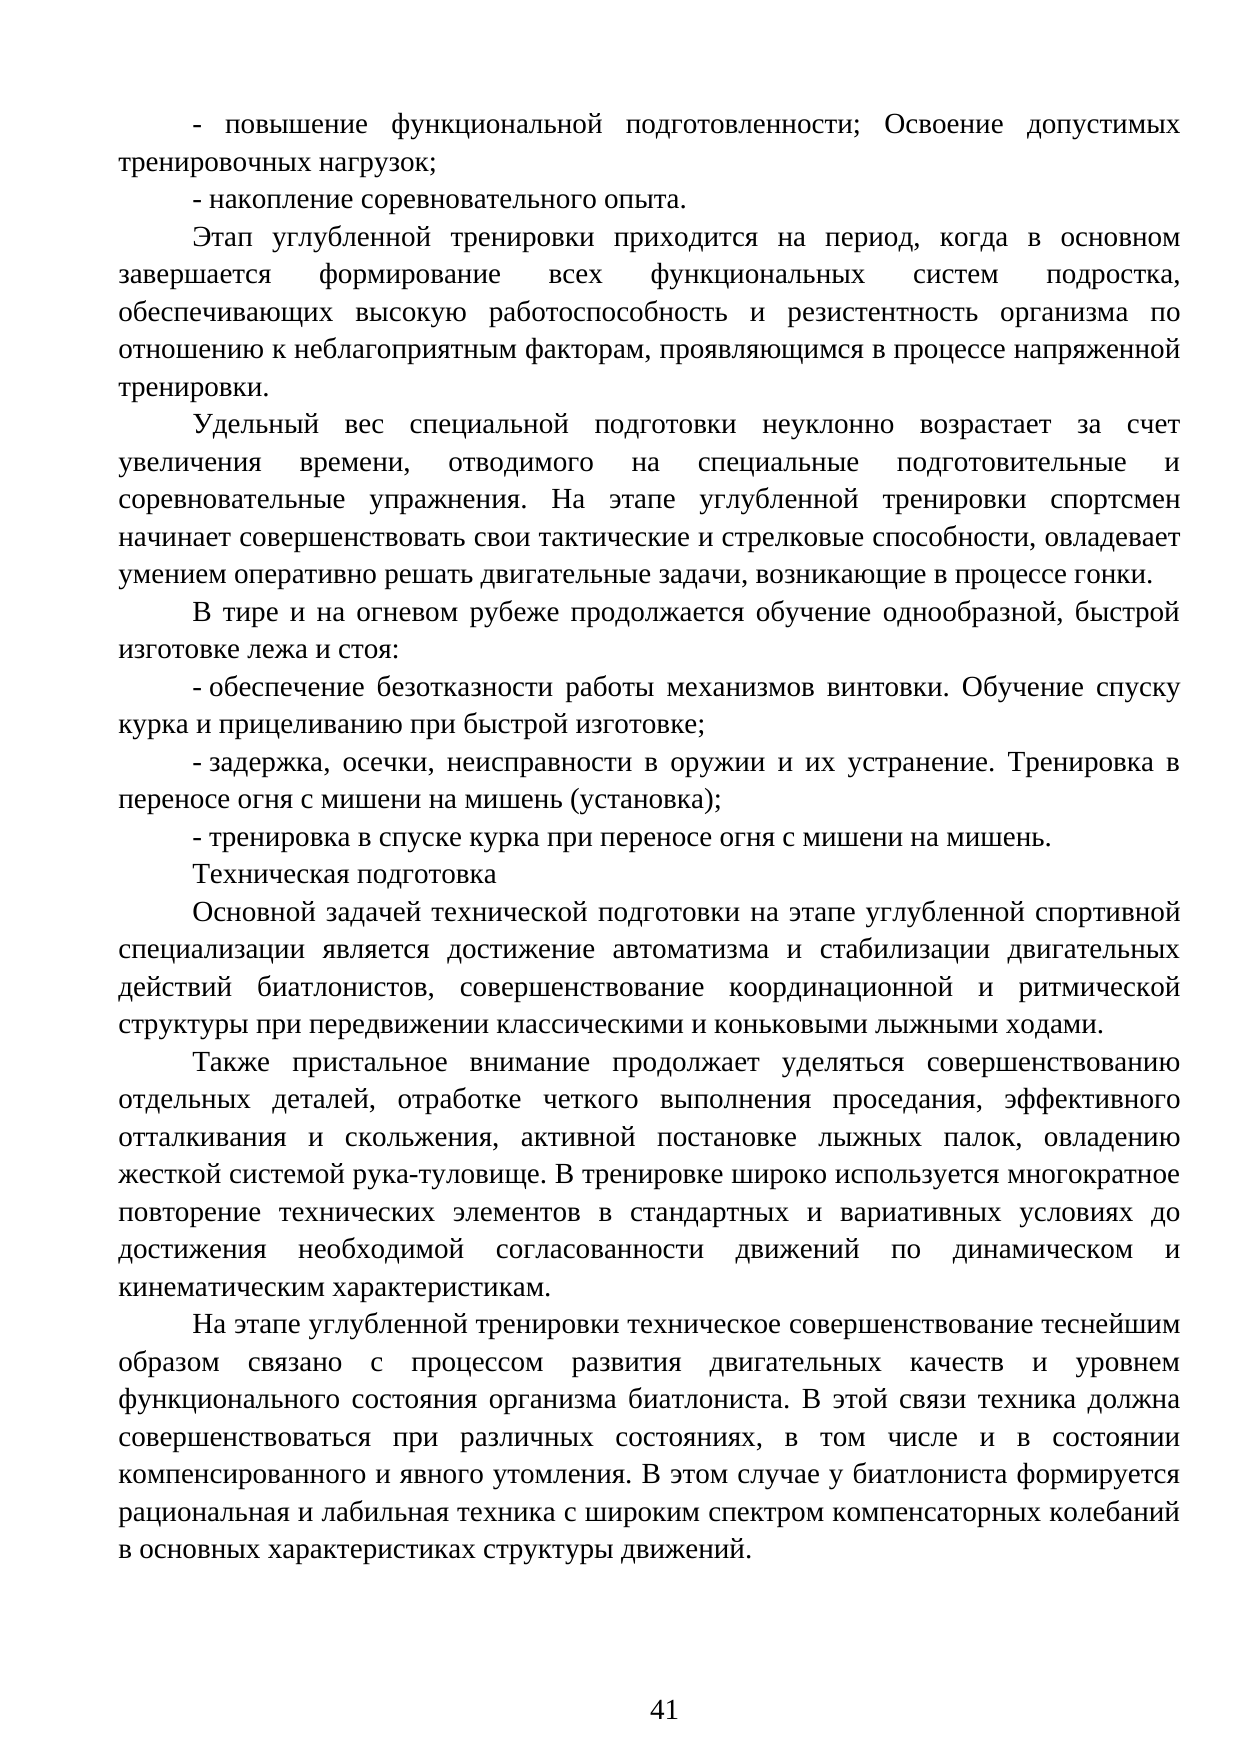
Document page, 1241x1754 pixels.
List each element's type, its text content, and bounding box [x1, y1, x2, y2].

text - накопление соревновательного опыта. [118, 178, 1181, 216]
text - повышение функциональной подготовленности; Освоение допустимых тренировочных нагрузок; [118, 103, 1181, 178]
text В тире и на огневом рубеже продолжается обучение однообразной, быстрой изготовке лежа и стоя: [118, 591, 1181, 666]
text - обеспечение безотказности работы механизмов винтовки. Обучение спуску курка и прицеливанию при быстрой изготовке; [118, 666, 1181, 741]
text Также пристальное внимание продолжает уделяться совершенствованию отдельных деталей, отработке четкого выполнения проседания, эффективного отталкивания и скольжения, активной постановке лыжных палок, овладению жесткой системой рука-туловище. В тренировке широко используется многократное повторение технических элементов в стандартных и вариативных условиях до достижения необходимой согласованности движений по динамическом и кинематическим характеристикам. [118, 1041, 1181, 1303]
text - тренировка в спуске курка при переносе огня с мишени на мишень. [118, 816, 1181, 853]
text Основной задачей технической подготовки на этапе углубленной спортивной специализации является достижение автоматизма и стабилизации двигательных действий биатлонистов, совершенствование координационной и ритмической структуры при передвижении классическими и коньковыми лыжными ходами. [118, 891, 1181, 1041]
text - задержка, осечки, неисправности в оружии и их устранение. Тренировка в переносе огня с мишени на мишень (установка); [118, 741, 1181, 816]
text На этапе углубленной тренировки техническое совершенствование теснейшим образом связано с процессом развития двигательных качеств и уровнем функционального состояния организма биатлониста. В этой связи техника должна совершенствоваться при различных состояниях, в том числе и в состоянии компенсированного и явного утомления. В этом случае у биатлониста формируется рациональная и лабильная техника с широким спектром компенсаторных колебаний в основных характеристиках структуры движений. [118, 1303, 1181, 1566]
text Техническая подготовка [118, 853, 1181, 891]
text Этап углубленной тренировки приходится на период, когда в основном завершается формирование всех функциональных систем подростка, обеспечивающих высокую работоспособность и резистентность организма по отношению к неблагоприятным факторам, проявляющимся в процессе напряженной тренировки. [118, 216, 1181, 403]
text Удельный вес специальной подготовки неуклонно возрастает за счет увеличения времени, отводимого на специальные подготовительные и соревновательные упражнения. На этапе углубленной тренировки спортсмен начинает совершенствовать свои тактические и стрелковые способности, овладевает умением оперативно решать двигательные задачи, возникающие в процессе гонки. [118, 403, 1181, 591]
